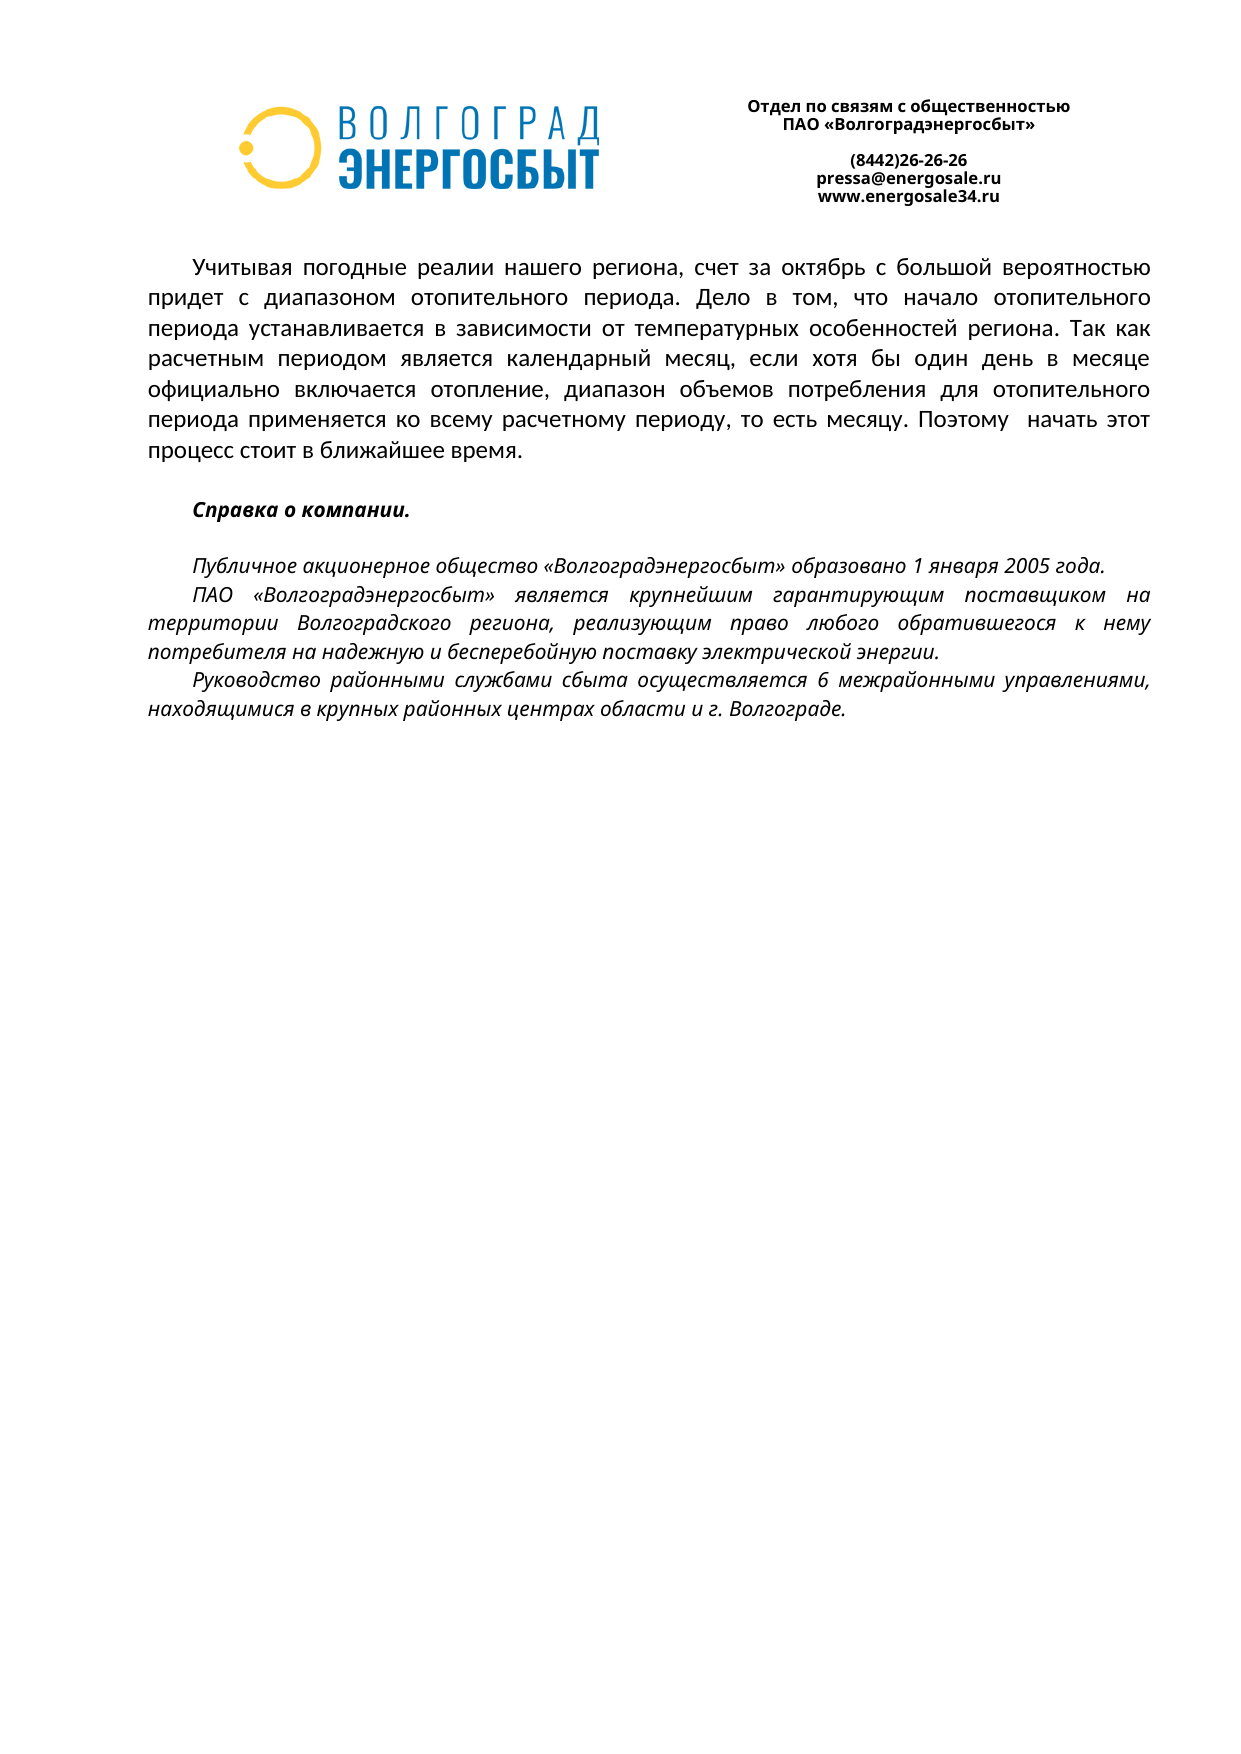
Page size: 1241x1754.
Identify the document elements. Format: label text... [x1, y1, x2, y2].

text ПАО «Волгоградэнергосбыт» является крупнейшим гарантирующим поставщиком на территории Волгоградского региона, реализующим право любого обратившегося к нему потребителя на надежную и бесперебойную поставку электрической энергии. [148, 580, 1152, 665]
text Учитывая погодные реалии нашего региона, счет за октябрь с большой вероятностью придет с диапазоном отопительного периода. Дело в том, что начало отопительного периода устанавливается в зависимости от температурных особенностей региона. Так как расчетным периодом является календарный месяц, если хотя бы один день в месяце официально включается отопление, диапазон объемов потребления для отопительного периода применяется ко всему расчетному периоду, то есть месяцу. Поэтому начать этот процесс стоит в ближайшее время. [148, 251, 1152, 464]
text Справка о компании. [148, 495, 1152, 523]
text Руководство районными службами сбыта осуществляется 6 межрайонными управлениями, находящимися в крупных районных центрах области и г. Волгограде. [148, 665, 1152, 722]
text Публичное акционерное общество «Волгоградэнергосбыт» образовано 1 января 2005 года. [148, 552, 1152, 580]
picture [239, 106, 599, 189]
